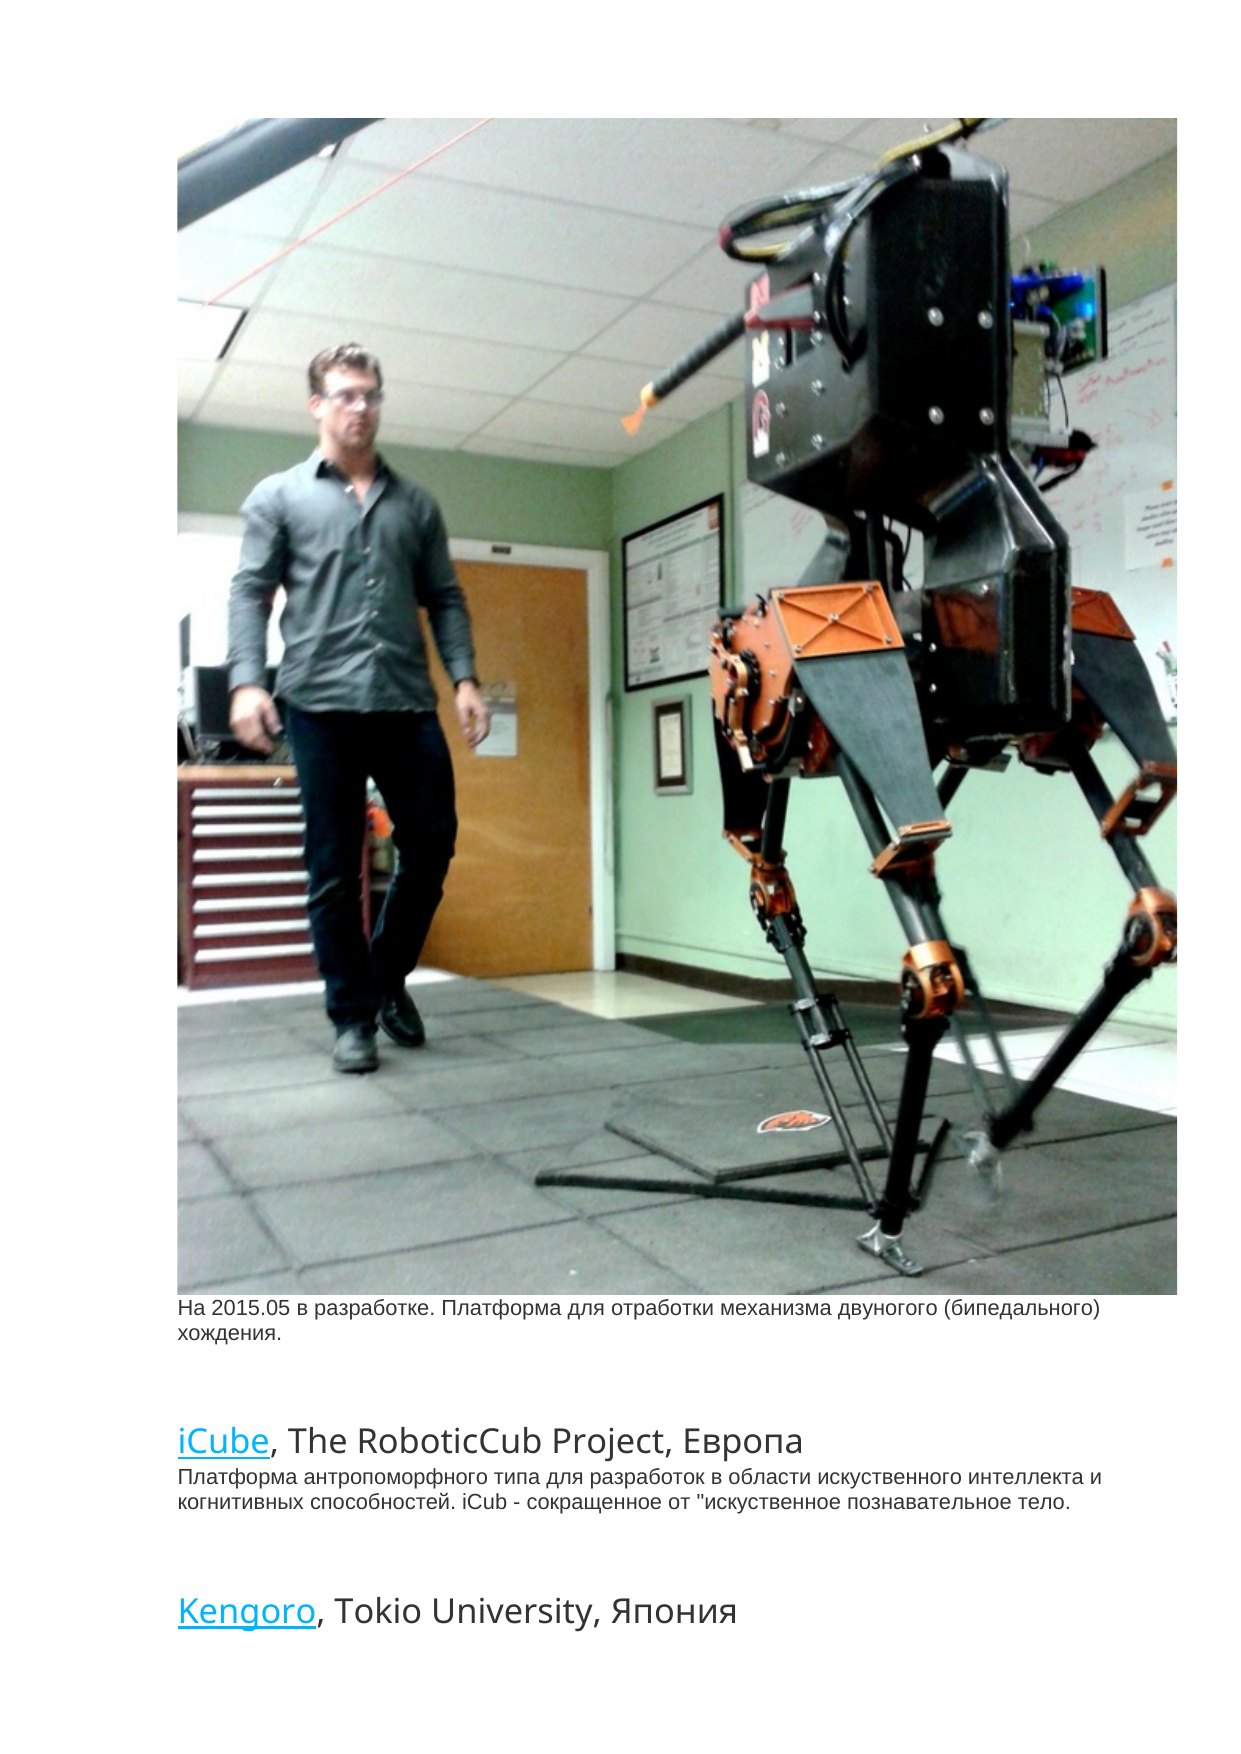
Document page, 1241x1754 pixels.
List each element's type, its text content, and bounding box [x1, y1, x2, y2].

text Платформа антропоморфного типа для разработок в области искуственного интеллекта и когнитивных способностей. iCub - сокращенное от "искуственное познавательное тело. [177, 1464, 1152, 1514]
text iCube, The RoboticCub Project, Европа [177, 1417, 1152, 1464]
text Kengoro, Tokio University, Япония [177, 1587, 1152, 1633]
text На 2015.05 в разработке. Платформа для отработки механизма двуногого (бипедального) хождения. [177, 1295, 1152, 1345]
picture [177, 118, 1178, 1295]
